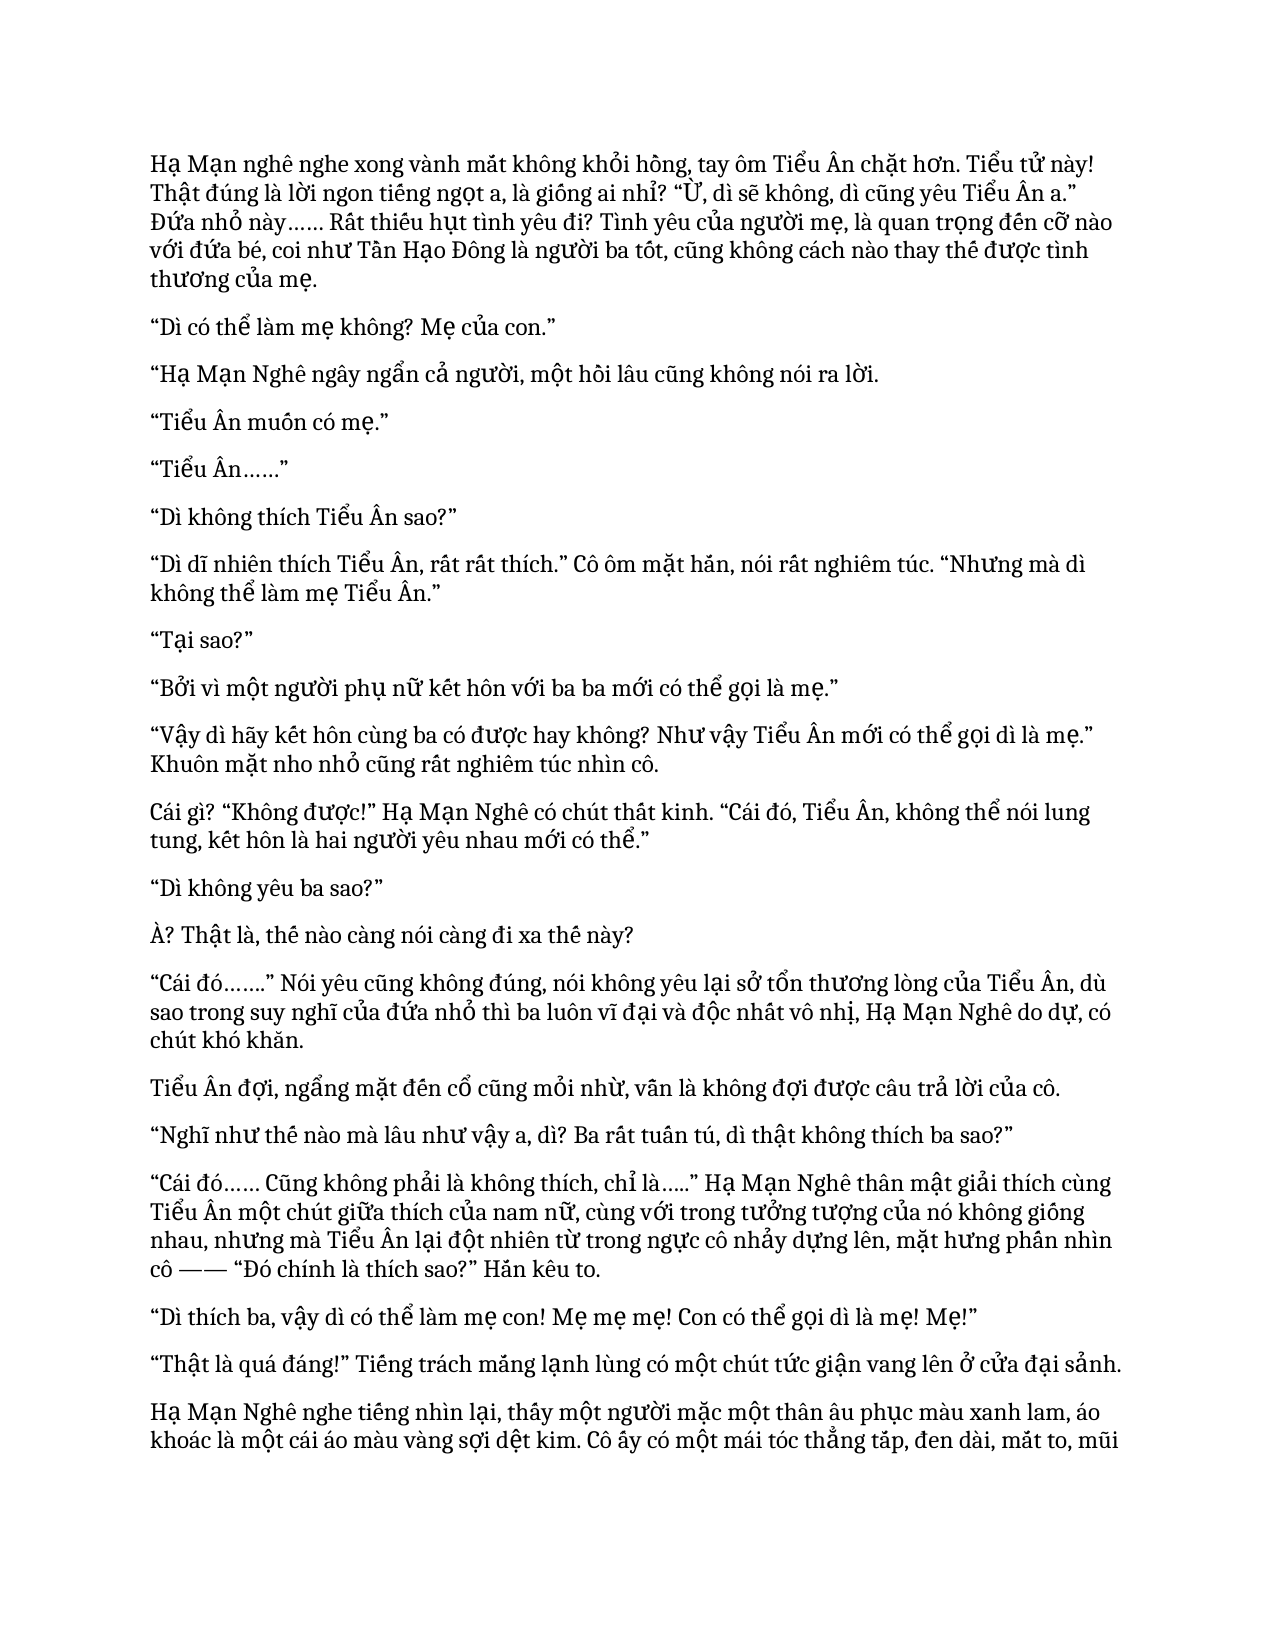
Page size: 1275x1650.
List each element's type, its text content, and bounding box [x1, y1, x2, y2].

text “Cái đó…… Cũng không phải là không thích, chỉ là…..” Hạ Mạn Nghê thân mật giải thích cùng Tiểu Ân một chút giữa thích của nam nữ, cùng với trong tưởng tượng của nó không giống nhau, nhưng mà Tiểu Ân lại đột nhiên từ trong ngực cô nhảy dựng lên, mặt hưng phấn nhìn cô —— “Đó chính là thích sao?” Hắn kêu to. [150, 1169, 1125, 1284]
text “Dì dĩ nhiên thích Tiểu Ân, rất rất thích.” Cô ôm mặt hắn, nói rất nghiêm túc. “Nhưng mà dì không thể làm mẹ Tiểu Ân.” [150, 550, 1125, 607]
text Hạ Mạn nghê nghe xong vành mắt không khỏi hồng, tay ôm Tiểu Ân chặt hơn. Tiểu tử này! Thật đúng là lời ngon tiếng ngọt a, là giống ai nhỉ? “Ừ, dì sẽ không, dì cũng yêu Tiểu Ân a.” Đứa nhỏ này…… Rất thiếu hụt tình yêu đi? Tình yêu của người mẹ, là quan trọng đến cỡ nào với đứa bé, coi như Tần Hạo Đông là người ba tốt, cũng không cách nào thay thế được tình thương của mẹ. [150, 150, 1125, 294]
text “Tiểu Ân muốn có mẹ.” [150, 407, 1125, 436]
text “Nghĩ như thế nào mà lâu như vậy a, dì? Ba rất tuấn tú, dì thật không thích ba sao?” [150, 1121, 1125, 1150]
text “Vậy dì hãy kết hôn cùng ba có được hay không? Như vậy Tiểu Ân mới có thể gọi dì là mẹ.” Khuôn mặt nho nhỏ cũng rất nghiêm túc nhìn cô. [150, 721, 1125, 779]
text “Cái đó…….” Nói yêu cũng không đúng, nói không yêu lại sở tổn thương lòng của Tiểu Ân, dù sao trong suy nghĩ của đứa nhỏ thì ba luôn vĩ đại và độc nhất vô nhị, Hạ Mạn Nghê do dự, có chút khó khăn. [150, 969, 1125, 1055]
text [150, 1397, 1125, 1455]
text Tiểu Ân đợi, ngẩng mặt đến cổ cũng mỏi nhừ, vẫn là không đợi được câu trả lời của cô. [150, 1074, 1125, 1102]
text “Dì không thích Tiểu Ân sao?” [150, 502, 1125, 531]
text “Dì thích ba, vậy dì có thể làm mẹ con! Mẹ mẹ mẹ! Con có thể gọi dì là mẹ! Mẹ!” [150, 1302, 1125, 1331]
text “Thật là quá đáng!” Tiếng trách mắng lạnh lùng có một chút tức giận vang lên ở cửa đại sảnh. [150, 1350, 1125, 1379]
text “Dì có thể làm mẹ không? Mẹ của con.” [150, 312, 1125, 341]
text À? Thật là, thế nào càng nói càng đi xa thế này? [150, 921, 1125, 950]
text “Tiểu Ân……” [150, 455, 1125, 484]
text “Bởi vì một người phụ nữ kết hôn với ba ba mới có thể gọi là mẹ.” [150, 674, 1125, 702]
text “Tại sao?” [150, 626, 1125, 655]
text “Dì không yêu ba sao?” [150, 874, 1125, 902]
text Cái gì? “Không được!” Hạ Mạn Nghê có chút thất kinh. “Cái đó, Tiểu Ân, không thể nói lung tung, kết hôn là hai người yêu nhau mới có thể.” [150, 797, 1125, 855]
text “Hạ Mạn Nghê ngây ngẩn cả người, một hồi lâu cũng không nói ra lời. [150, 360, 1125, 389]
